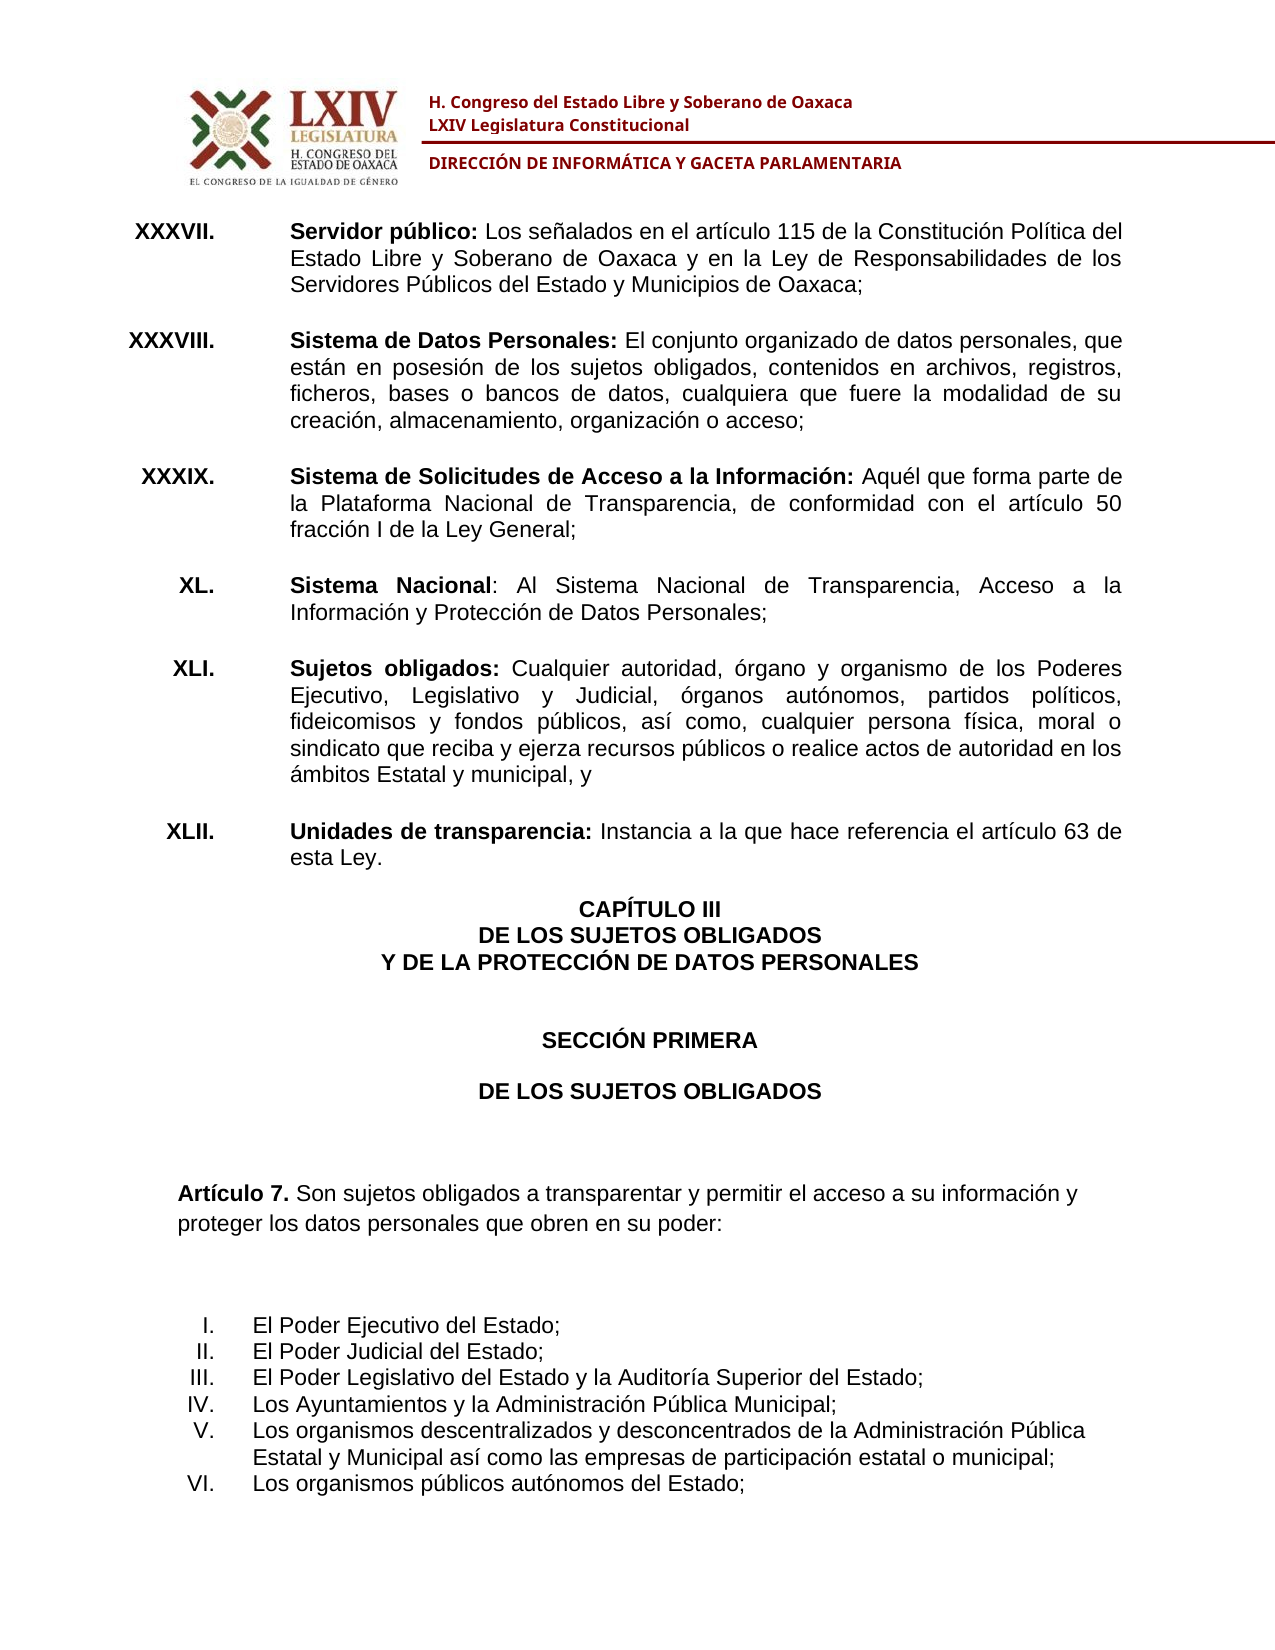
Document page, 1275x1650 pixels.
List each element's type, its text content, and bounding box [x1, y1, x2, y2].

text Y DE LA PROTECCIÓN DE DATOS PERSONALES [232, 949, 1068, 976]
list Los organismos públicos autónomos del Estado; [187, 1470, 1135, 1496]
text XLI. Sujetos obligados: Cualquier autoridad, órgano y organismo de los Poderes Ejecutivo, Legislativo y Judicial, órganos autónomos, partidos políticos, fideicomisos y fondos públicos, así como, cualquier persona física, moral o sindicato que reciba y ejerza recursos públicos o realice actos de autoridad en los ámbitos Estatal y municipal, y [173, 655, 1123, 787]
list El Poder Legislativo del Estado y la Auditoría Superior del Estado; [189, 1365, 1135, 1391]
text SECCIÓN PRIMERA [232, 1027, 1068, 1053]
text DE LOS SUJETOS OBLIGADOS [232, 1078, 1068, 1104]
list El Poder Ejecutivo del Estado; [202, 1312, 1135, 1338]
text XLII. Unidades de transparencia: Instancia a la que hace referencia el artículo 63 de esta Ley. [166, 818, 1123, 870]
list Los Ayuntamientos y la Administración Pública Municipal; [187, 1391, 1135, 1417]
list Los organismos descentralizados y desconcentrados de la Administración Pública Estatal y Municipal así como las empresas de participación estatal o municipal; [193, 1417, 1122, 1470]
list Sistema de Solicitudes de Acceso a la Información: Aquél que forma parte de la Plataforma Nacional de Transparencia, de conformidad con el artículo 50 fracción I de la Ley General; [141, 463, 1123, 542]
list Servidor público: Los señalados en el artículo 115 de la Constitución Política del Estado Libre y Soberano de Oaxaca y en la Ley de Responsabilidades de los Servidores Públicos del Estado y Municipios de Oaxaca; [134, 218, 1123, 297]
text Artículo 7. Son sujetos obligados a transparentar y permitir el acceso a su información y proteger los datos personales que obren en su poder: [177, 1180, 1132, 1237]
picture [176, 78, 406, 186]
list El Poder Judicial del Estado; [196, 1338, 1135, 1365]
list Sistema de Datos Personales: El conjunto organizado de datos personales, que están en posesión de los sujetos obligados, contenidos en archivos, registros, ficheros, bases o bancos de datos, cualquiera que fuere la modalidad de su creación, almacenamiento, organización o acceso; [128, 327, 1123, 433]
text XL. Sistema Nacional: Al Sistema Nacional de Transparencia, Acceso a la Información y Protección de Datos Personales; [179, 572, 1123, 625]
subtitle CAPÍTULO III [232, 897, 1068, 923]
text DE LOS SUJETOS OBLIGADOS [232, 923, 1068, 949]
